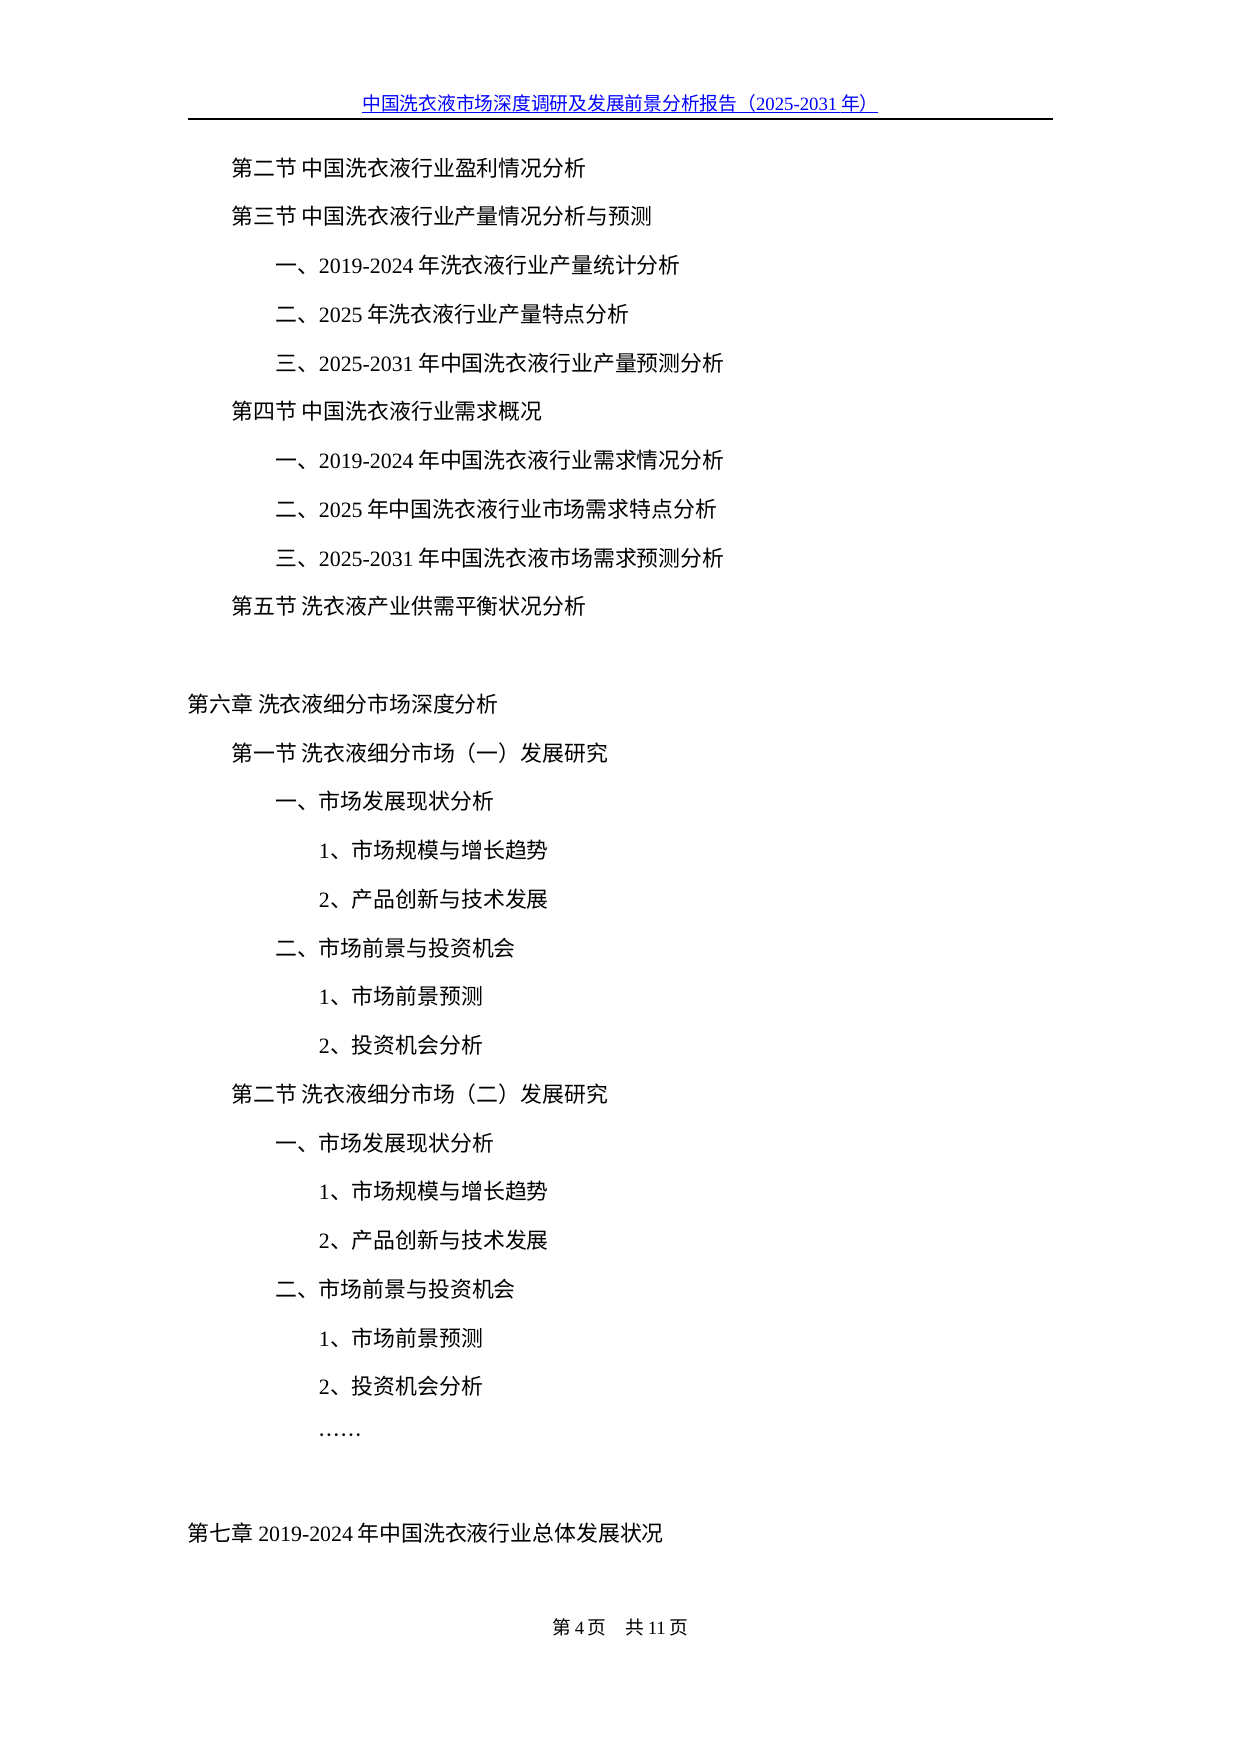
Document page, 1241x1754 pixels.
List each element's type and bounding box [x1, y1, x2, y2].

text [187, 150, 1053, 1548]
